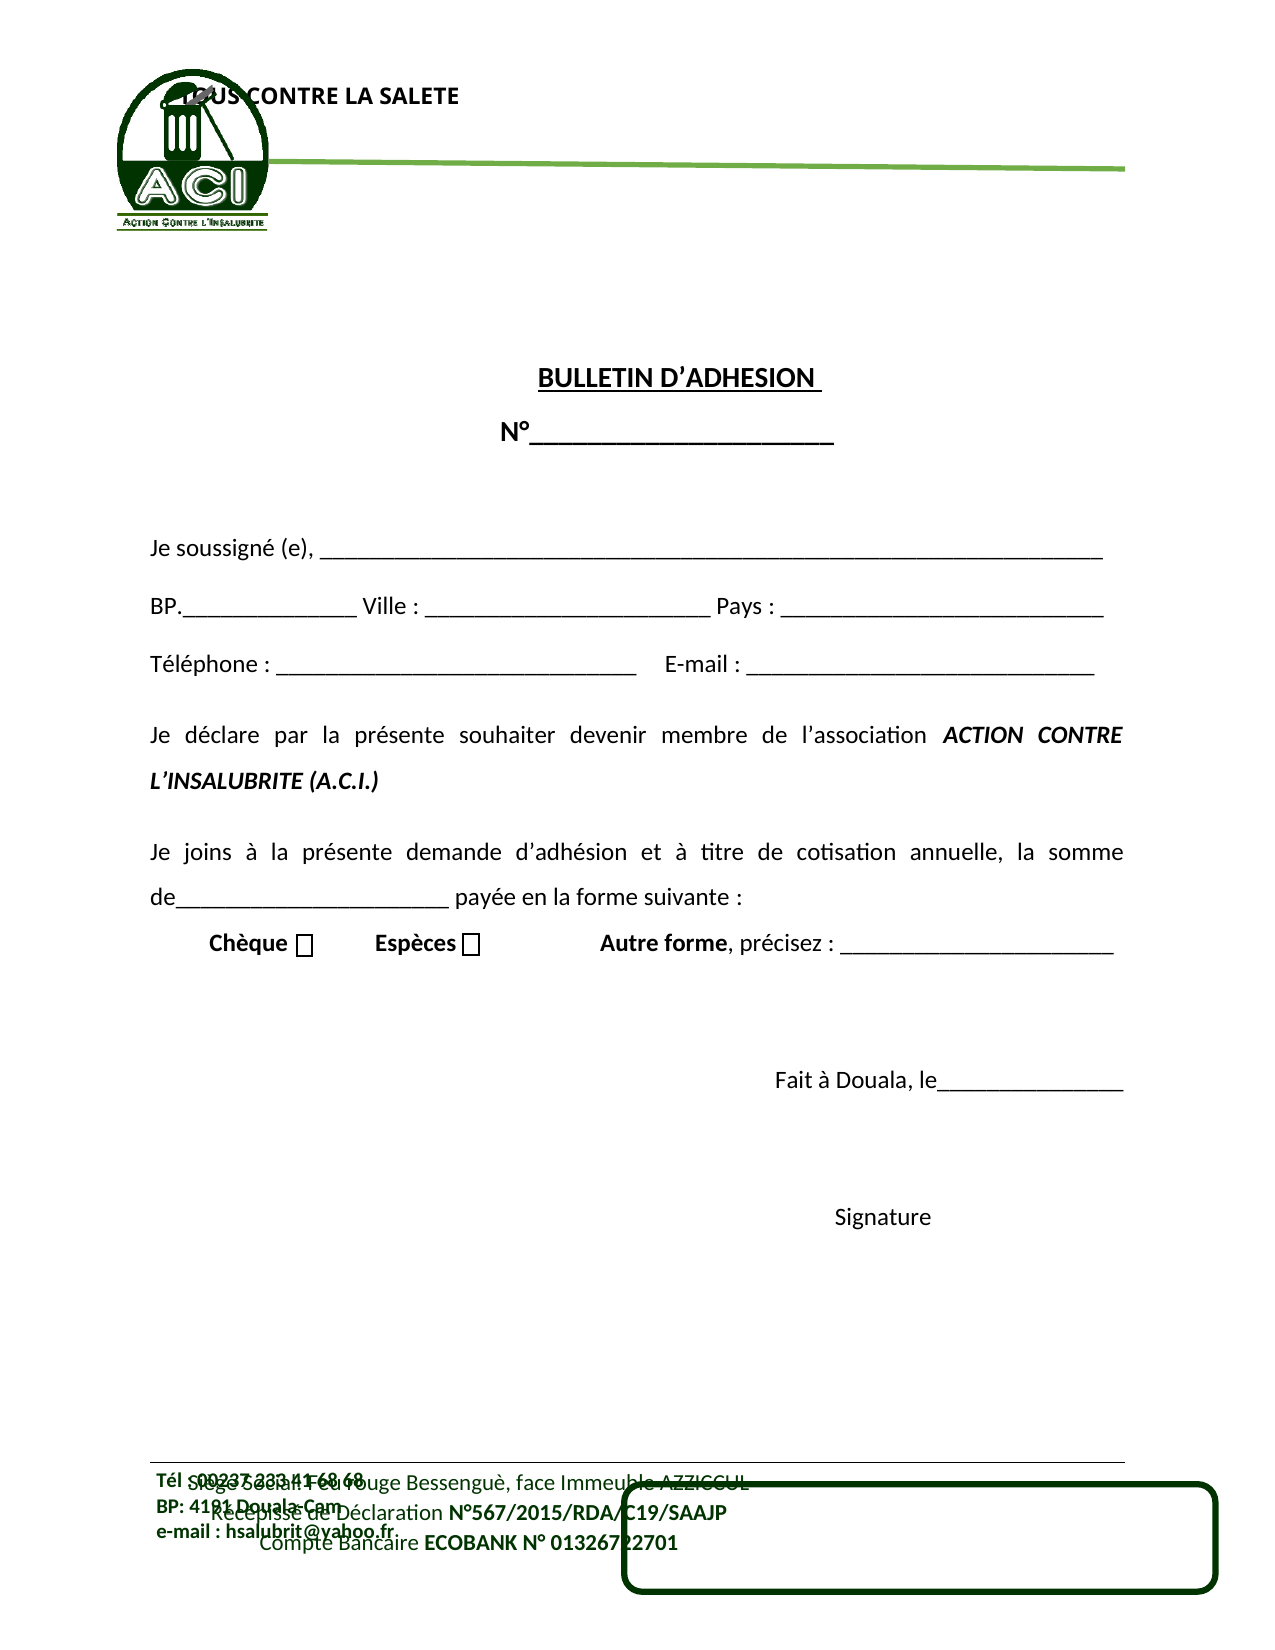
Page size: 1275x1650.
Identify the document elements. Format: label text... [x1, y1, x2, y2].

text Signature [150, 1202, 1125, 1232]
picture [112, 65, 269, 247]
text N°_____________________ [150, 413, 1125, 448]
text Je joins à la présente demande d’adhésion et à titre de cotisation annuelle, la somme de______________________ payée en la forme suivante : [150, 836, 1125, 912]
text Fait à Douala, le_______________ [150, 1064, 1125, 1095]
text Chèque Espèces Autre forme, précisez : ______________________ [150, 927, 1125, 958]
text BP.______________ Ville : _______________________ Pays : __________________________ [150, 590, 1125, 621]
text BULLETIN D’ADHESION [150, 359, 1125, 395]
text Je soussigné (e), _______________________________________________________________ [150, 532, 1125, 563]
text Je déclare par la présente souhaiter devenir membre de l’association ACTION CONTRE L’INSALUBRITE (A.C.I.) [150, 719, 1125, 796]
text Téléphone : _____________________________ E-mail : ____________________________ [150, 648, 1125, 679]
